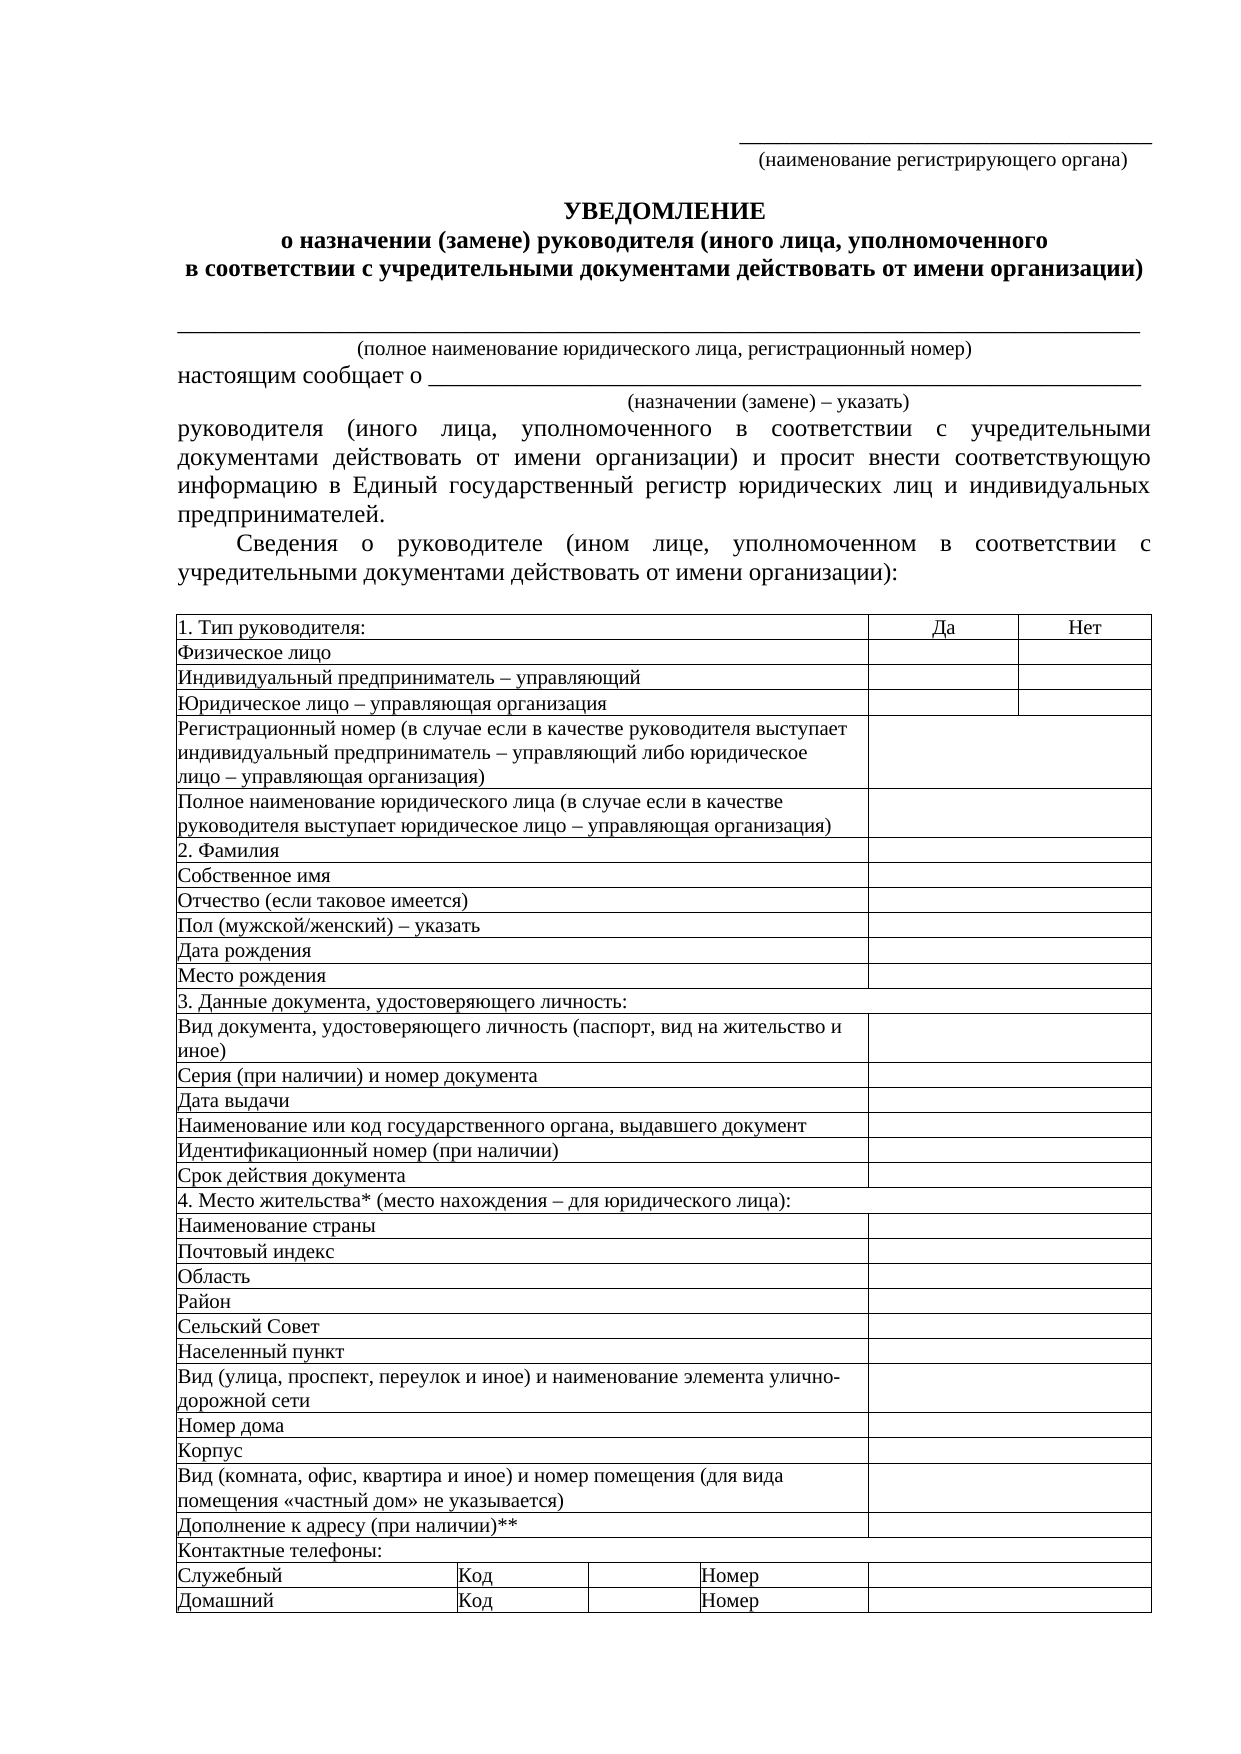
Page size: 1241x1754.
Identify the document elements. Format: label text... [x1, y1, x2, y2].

table_cell [869, 1413, 1151, 1437]
table_cell Вид (комната, офис, квартира и иное) и номер помещения (для вида помещения «частный дом» не указывается) [177, 1464, 868, 1512]
table_cell Контактные телефоны: [177, 1538, 1151, 1562]
table_cell Номер дома [177, 1413, 868, 1437]
table_cell Наименование страны [177, 1214, 868, 1237]
table_cell Номер [701, 1563, 868, 1587]
text _________________________________ [177, 118, 1152, 147]
table_cell Дата рождения [177, 938, 868, 962]
table_cell Область [177, 1264, 868, 1288]
table_cell Дата выдачи [177, 1088, 868, 1112]
table_cell Район [177, 1289, 868, 1313]
table_cell [869, 1138, 1151, 1162]
table_cell [1019, 640, 1151, 664]
table_cell Населенный пункт [177, 1339, 868, 1363]
table_cell [869, 1088, 1151, 1112]
table_cell Код [458, 1588, 588, 1612]
table_header 1. Тип руководителя: [177, 615, 868, 639]
table_cell [589, 1563, 700, 1587]
table_cell [869, 1438, 1151, 1462]
table_cell [869, 1264, 1151, 1288]
table_cell [869, 1163, 1151, 1187]
table_cell 4. Место жительства* (место нахождения – для юридического лица): [177, 1188, 1151, 1212]
table_cell Физическое лицо [177, 640, 868, 664]
table_cell [869, 1314, 1151, 1338]
table_cell 3. Данные документа, удостоверяющего личность: [177, 989, 1151, 1013]
table_cell Место рождения [177, 964, 868, 987]
table_cell Сельский Совет [177, 1314, 868, 1338]
table_cell Полное наименование юридического лица (в случае если в качестве руководителя выступает юридическое лицо – управляющая организация) [177, 789, 868, 837]
table_cell Собственное имя [177, 863, 868, 887]
table_cell Юридическое лицо – управляющая организация [177, 690, 868, 714]
table_cell [869, 1588, 1151, 1612]
table_cell Наименование или код государственного органа, выдавшего документ [177, 1113, 868, 1137]
table_cell [869, 1289, 1151, 1313]
table_cell [869, 964, 1151, 987]
table_cell [869, 640, 1018, 664]
table_cell [869, 1364, 1151, 1412]
text (назначении (замене) – указать) [177, 389, 1152, 413]
table_cell [869, 1113, 1151, 1137]
text Сведения о руководителе (ином лице, уполномоченном в соответствии с учредительными документами действовать от имени организации): [177, 528, 1152, 585]
text (наименование регистрирующего органа) [177, 147, 1152, 171]
table_cell [869, 1513, 1151, 1537]
table_cell [1019, 665, 1151, 689]
table_cell [869, 938, 1151, 962]
table_cell [869, 1563, 1151, 1587]
text _____________________________________________________________________________ [177, 307, 1152, 336]
table_cell Корпус [177, 1438, 868, 1462]
text (полное наименование юридического лица, регистрационный номер) [177, 336, 1152, 360]
table_cell [869, 789, 1151, 837]
table_cell Регистрационный номер (в случае если в качестве руководителя выступает индивидуальный предприниматель – управляющий либо юридическое лицо – управляющая организация) [177, 716, 868, 788]
table_cell Серия (при наличии) и номер документа [177, 1063, 868, 1087]
text руководителя (иного лица, уполномоченного в соответствии с учредительными документами действовать от имени организации) и просит внести соответствующую информацию в Единый государственный регистр юридических лиц и индивидуальных предпринимателей. [177, 413, 1152, 528]
table_cell Служебный [177, 1563, 457, 1587]
table_cell Идентификационный номер (при наличии) [177, 1138, 868, 1162]
table_cell [869, 1214, 1151, 1237]
table_cell [869, 1339, 1151, 1363]
table_cell [869, 1239, 1151, 1263]
table_header Нет [1019, 615, 1151, 639]
table_cell [869, 888, 1151, 912]
table_cell Почтовый индекс [177, 1239, 868, 1263]
table_cell Срок действия документа [177, 1163, 868, 1187]
table_cell Дополнение к адресу (при наличии)** [177, 1513, 868, 1537]
table_cell [589, 1588, 700, 1612]
table_cell 2. Фамилия [177, 838, 868, 862]
table_cell [869, 1014, 1151, 1062]
text настоящим сообщает о _________________________________________________________ [177, 360, 1152, 389]
table_cell Индивидуальный предприниматель – управляющий [177, 665, 868, 689]
table_cell [869, 913, 1151, 937]
table_cell [869, 1464, 1151, 1512]
table_cell Вид (улица, проспект, переулок и иное) и наименование элемента улично-дорожной сети [177, 1364, 868, 1412]
table_cell Отчество (если таковое имеется) [177, 888, 868, 912]
table_cell [869, 838, 1151, 862]
table_header Да [869, 615, 1018, 639]
table_cell [869, 716, 1151, 788]
text УВЕДОМЛЕНИЕ о назначении (замене) руководителя (иного лица, уполномоченного в соответствии с учредительными документами действовать от имени организации) [177, 196, 1152, 282]
table_cell [869, 690, 1018, 714]
table_cell [869, 665, 1018, 689]
table_cell Код [458, 1563, 588, 1587]
table_cell [869, 1063, 1151, 1087]
table_cell Вид документа, удостоверяющего личность (паспорт, вид на жительство и иное) [177, 1014, 868, 1062]
table_cell Номер [701, 1588, 868, 1612]
table_cell Домашний [177, 1588, 457, 1612]
table_cell Пол (мужской/женский) – указать [177, 913, 868, 937]
table_cell [869, 863, 1151, 887]
table_cell [1019, 690, 1151, 714]
